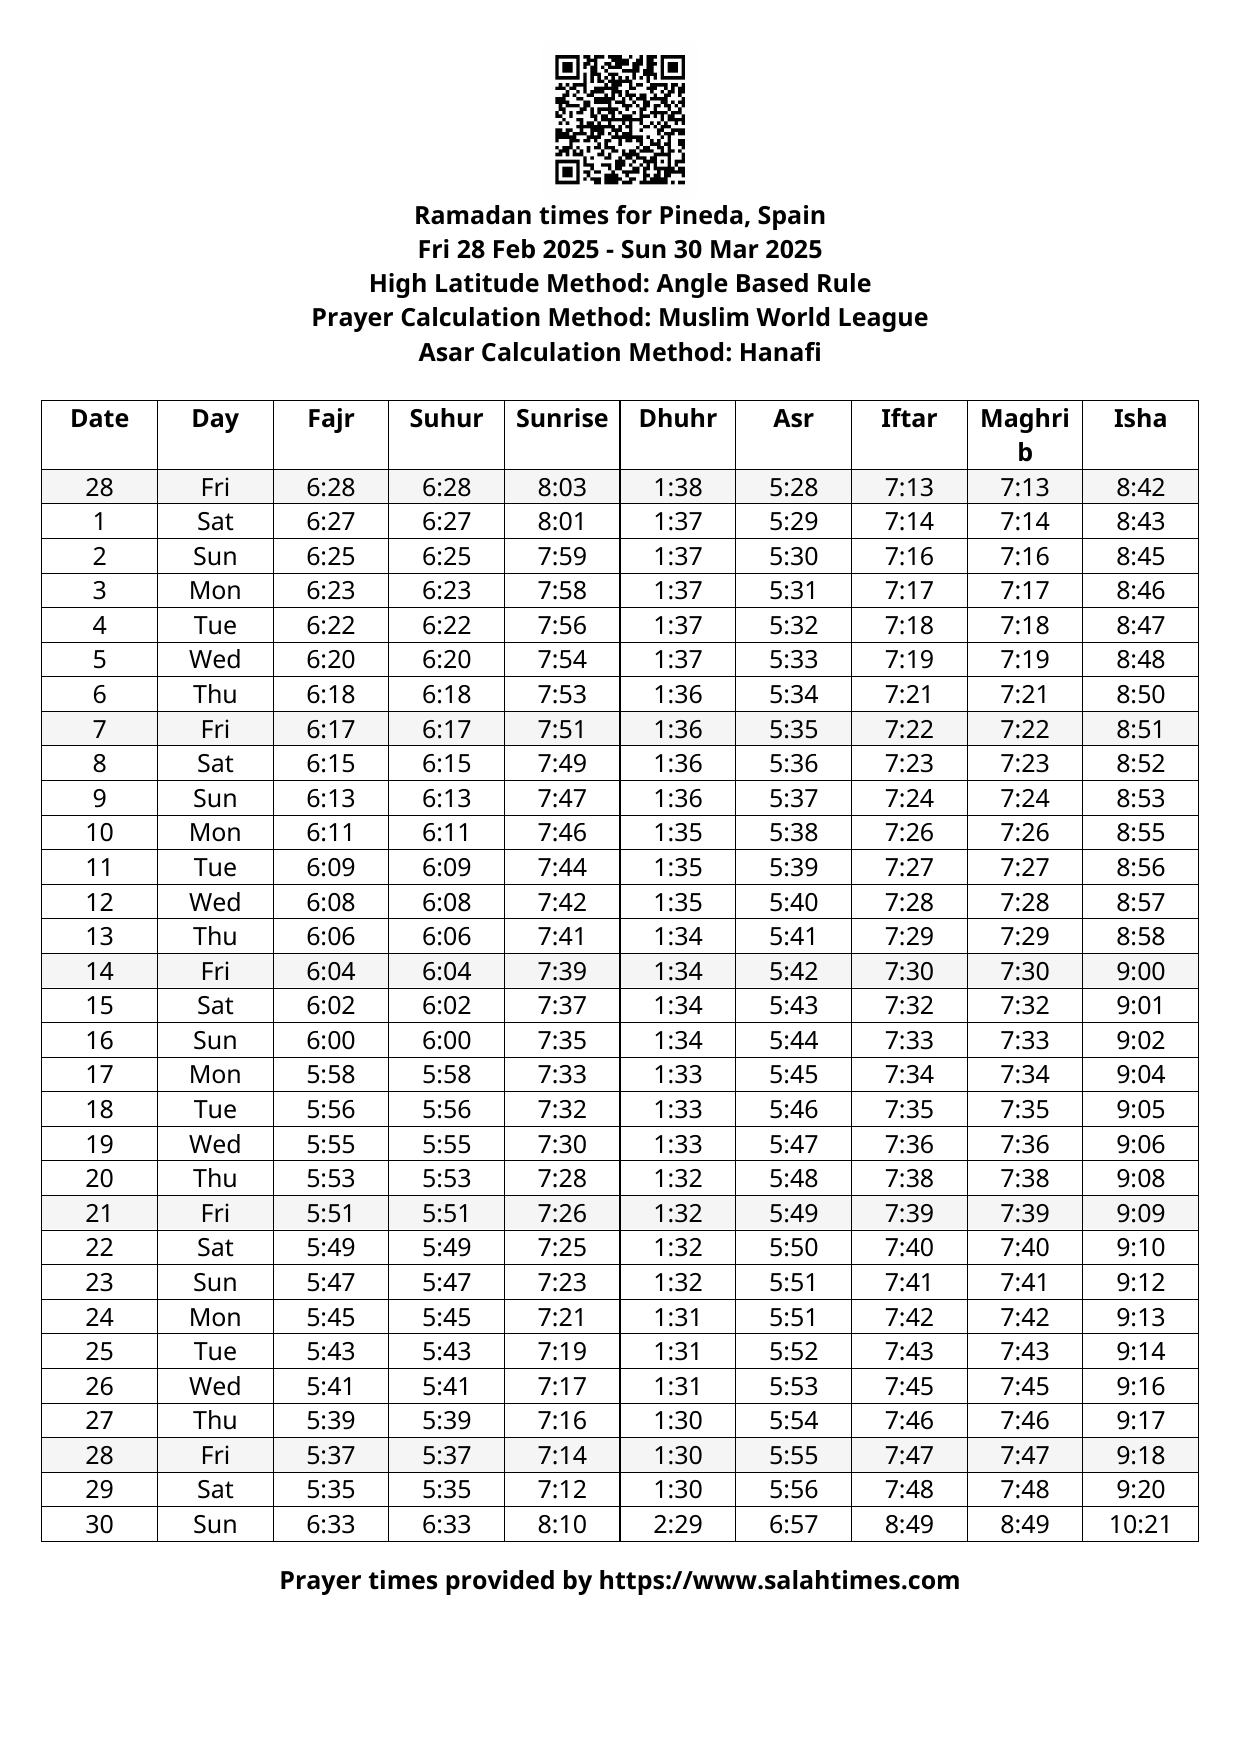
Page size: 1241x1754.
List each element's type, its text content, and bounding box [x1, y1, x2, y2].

table_cell 7:18 [852, 608, 967, 642]
table_cell 5:58 [274, 1058, 388, 1091]
table_cell 8:45 [1083, 539, 1198, 572]
table_cell 10 [42, 816, 157, 849]
table_cell 16 [42, 1023, 157, 1057]
table_cell 7:49 [505, 746, 619, 780]
table_cell 7:19 [505, 1334, 619, 1368]
table_cell 5:51 [736, 1300, 851, 1333]
table_cell 7:27 [968, 850, 1082, 884]
table_cell 6:17 [389, 712, 504, 745]
table_cell 7:21 [968, 677, 1082, 711]
table_cell 7:59 [505, 539, 619, 572]
table_cell Mon [158, 816, 273, 849]
table_cell Sun [158, 1023, 273, 1057]
table_cell 7:32 [968, 989, 1082, 1022]
table_header Suhur [389, 401, 504, 469]
table_cell 5:53 [274, 1161, 388, 1195]
table_cell 6:00 [274, 1023, 388, 1057]
table_cell 7:44 [505, 850, 619, 884]
table_cell 5:56 [274, 1092, 388, 1126]
table_cell 1:32 [621, 1161, 735, 1195]
table_cell Sun [158, 1265, 273, 1299]
table_cell 7:42 [852, 1300, 967, 1333]
table_cell 5:31 [736, 574, 851, 607]
table_cell Thu [158, 919, 273, 953]
table_cell 9:02 [1083, 1023, 1198, 1057]
table_cell 5:35 [274, 1473, 388, 1506]
table_cell 6:23 [389, 574, 504, 607]
table_cell 1:31 [621, 1300, 735, 1333]
table_cell 7:46 [505, 816, 619, 849]
table_cell 7:48 [852, 1473, 967, 1506]
table_cell 1:31 [621, 1369, 735, 1402]
table_cell 6:13 [389, 781, 504, 814]
table_cell 9:01 [1083, 989, 1198, 1022]
table_cell 7:37 [505, 989, 619, 1022]
table_cell 9:06 [1083, 1127, 1198, 1160]
table_cell 5:43 [736, 989, 851, 1022]
table_cell 9:05 [1083, 1092, 1198, 1126]
table_cell 5:53 [736, 1369, 851, 1402]
table_cell 7:16 [505, 1404, 619, 1437]
table_cell 6:11 [274, 816, 388, 849]
table_cell Thu [158, 1404, 273, 1437]
table_cell 6:00 [389, 1023, 504, 1057]
table_cell 7:46 [852, 1404, 967, 1437]
table_cell 8:46 [1083, 574, 1198, 607]
table_cell 7:41 [968, 1265, 1082, 1299]
table_cell 1:34 [621, 1023, 735, 1057]
table_cell 7:27 [852, 850, 967, 884]
table_cell 5:39 [736, 850, 851, 884]
table_cell 7:12 [505, 1473, 619, 1506]
table_cell 7:26 [968, 816, 1082, 849]
table_cell 6:11 [389, 816, 504, 849]
table_cell 7:30 [968, 954, 1082, 987]
table_cell 7:53 [505, 677, 619, 711]
table_cell 5:50 [736, 1231, 851, 1264]
table_cell 6:33 [389, 1507, 504, 1541]
text Fri 28 Feb 2025 - Sun 30 Mar 2025 [42, 232, 1198, 266]
table_cell 5:36 [736, 746, 851, 780]
table_cell 7 [42, 712, 157, 745]
table_cell 7:19 [968, 643, 1082, 676]
table_cell 7:41 [505, 919, 619, 953]
table_cell 1:32 [621, 1265, 735, 1299]
table_cell 1:33 [621, 1127, 735, 1160]
table_cell Thu [158, 677, 273, 711]
table_cell 1:32 [621, 1196, 735, 1229]
table_cell 23 [42, 1265, 157, 1299]
table_cell 7:22 [852, 712, 967, 745]
table_cell 1:30 [621, 1404, 735, 1437]
table_cell 5:44 [736, 1023, 851, 1057]
table_cell 5:38 [736, 816, 851, 849]
table_cell Wed [158, 885, 273, 918]
table_cell 7:23 [505, 1265, 619, 1299]
table_cell 7:26 [852, 816, 967, 849]
table_cell 5:52 [736, 1334, 851, 1368]
table_cell 8:53 [1083, 781, 1198, 814]
table_cell 7:19 [852, 643, 967, 676]
table_cell 7:21 [505, 1300, 619, 1333]
table_cell 6:18 [389, 677, 504, 711]
table_cell 7:23 [852, 746, 967, 780]
table_cell 19 [42, 1127, 157, 1160]
table_cell 5:28 [736, 470, 851, 503]
table_cell Tue [158, 1092, 273, 1126]
table_cell 1:37 [621, 608, 735, 642]
table_cell 5:37 [274, 1438, 388, 1472]
table_cell 5:41 [389, 1369, 504, 1402]
table_cell 9:17 [1083, 1404, 1198, 1437]
table_cell 8:52 [1083, 746, 1198, 780]
table_cell 7:24 [852, 781, 967, 814]
table_cell 5:37 [736, 781, 851, 814]
table_cell 7:35 [852, 1092, 967, 1126]
table_cell 6:18 [274, 677, 388, 711]
table_cell 6:02 [274, 989, 388, 1022]
table_cell 6:06 [274, 919, 388, 953]
table_cell 8:48 [1083, 643, 1198, 676]
table_header Maghrib [968, 401, 1082, 469]
table_cell 7:33 [852, 1023, 967, 1057]
text Asar Calculation Method: Hanafi [42, 334, 1198, 368]
table_cell Tue [158, 850, 273, 884]
table_cell Sat [158, 504, 273, 538]
table_cell 7:43 [852, 1334, 967, 1368]
table_cell 5:43 [274, 1334, 388, 1368]
text High Latitude Method: Angle Based Rule [42, 266, 1198, 300]
table_cell Fri [158, 954, 273, 987]
table_cell Fri [158, 470, 273, 503]
table_cell 6:28 [389, 470, 504, 503]
table_cell 6:15 [389, 746, 504, 780]
table_cell 7:17 [852, 574, 967, 607]
table_header Sunrise [505, 401, 619, 469]
table_cell Sat [158, 1473, 273, 1506]
table_cell 5:49 [736, 1196, 851, 1229]
table_cell 5:53 [389, 1161, 504, 1195]
table_cell 5:47 [389, 1265, 504, 1299]
table_cell 5:55 [389, 1127, 504, 1160]
table_cell 5:39 [274, 1404, 388, 1437]
table_cell 7:39 [968, 1196, 1082, 1229]
table_cell Sat [158, 1231, 273, 1264]
table_cell 7:23 [968, 746, 1082, 780]
table_cell 5:47 [274, 1265, 388, 1299]
table_cell 5:35 [389, 1473, 504, 1506]
table_cell 17 [42, 1058, 157, 1091]
table_cell 8:49 [852, 1507, 967, 1541]
table_cell 5:45 [389, 1300, 504, 1333]
table_cell 1:36 [621, 677, 735, 711]
table_cell 8:10 [505, 1507, 619, 1541]
table_cell 7:47 [968, 1438, 1082, 1472]
table_header Dhuhr [621, 401, 735, 469]
table_cell 6:27 [274, 504, 388, 538]
table_cell 5:41 [736, 919, 851, 953]
table_cell Fri [158, 712, 273, 745]
table_cell 6:23 [274, 574, 388, 607]
table_cell 9:13 [1083, 1300, 1198, 1333]
table_cell 7:36 [852, 1127, 967, 1160]
table_cell Fri [158, 1438, 273, 1472]
table_cell 7:30 [505, 1127, 619, 1160]
table_cell 6:28 [274, 470, 388, 503]
table_cell 1 [42, 504, 157, 538]
table_cell 6:08 [274, 885, 388, 918]
table_cell 1:34 [621, 954, 735, 987]
table_cell 29 [42, 1473, 157, 1506]
table_cell 1:31 [621, 1334, 735, 1368]
table_cell 18 [42, 1092, 157, 1126]
table_cell 5:55 [736, 1438, 851, 1472]
table_cell 8:49 [968, 1507, 1082, 1541]
table_cell 6:20 [389, 643, 504, 676]
table_cell 7:25 [505, 1231, 619, 1264]
table_cell 6:09 [274, 850, 388, 884]
text Prayer Calculation Method: Muslim World League [42, 300, 1198, 334]
table_cell 4 [42, 608, 157, 642]
table_cell 5:49 [274, 1231, 388, 1264]
table_cell 6:04 [389, 954, 504, 987]
table_cell Sun [158, 539, 273, 572]
table_cell 5:55 [274, 1127, 388, 1160]
table_cell 15 [42, 989, 157, 1022]
table_cell 3 [42, 574, 157, 607]
table_cell 7:16 [852, 539, 967, 572]
table_cell 7:51 [505, 712, 619, 745]
table_cell 7:14 [505, 1438, 619, 1472]
table_cell Sat [158, 746, 273, 780]
table_cell 12 [42, 885, 157, 918]
table_cell 8 [42, 746, 157, 780]
table_cell 7:40 [852, 1231, 967, 1264]
table_cell 5:43 [389, 1334, 504, 1368]
table_cell 20 [42, 1161, 157, 1195]
table_cell 1:30 [621, 1473, 735, 1506]
table_cell 8:03 [505, 470, 619, 503]
table_cell 6:15 [274, 746, 388, 780]
table_cell 24 [42, 1300, 157, 1333]
table_cell 7:26 [505, 1196, 619, 1229]
table_cell 8:50 [1083, 677, 1198, 711]
table_cell 7:29 [968, 919, 1082, 953]
table_cell Wed [158, 643, 273, 676]
table_cell 6:25 [274, 539, 388, 572]
table_cell Thu [158, 1161, 273, 1195]
table_cell 10:21 [1083, 1507, 1198, 1541]
table_cell 6:22 [274, 608, 388, 642]
table_cell 7:17 [968, 574, 1082, 607]
table_cell 1:30 [621, 1438, 735, 1472]
table_cell 8:47 [1083, 608, 1198, 642]
table_cell 5:37 [389, 1438, 504, 1472]
table_cell 7:36 [968, 1127, 1082, 1160]
table_cell 7:13 [968, 470, 1082, 503]
table_cell 9:00 [1083, 954, 1198, 987]
table_cell 7:24 [968, 781, 1082, 814]
text Prayer times provided by https://www.salahtimes.com [42, 1563, 1198, 1597]
table_cell 8:01 [505, 504, 619, 538]
table_header Isha [1083, 401, 1198, 469]
table_cell 27 [42, 1404, 157, 1437]
table_cell 7:33 [968, 1023, 1082, 1057]
table_cell 7:34 [852, 1058, 967, 1091]
table_cell 7:45 [852, 1369, 967, 1402]
table_cell 7:38 [852, 1161, 967, 1195]
table_cell Mon [158, 1058, 273, 1091]
table_cell 7:45 [968, 1369, 1082, 1402]
table_cell 6:25 [389, 539, 504, 572]
table_cell 7:42 [505, 885, 619, 918]
table_cell 9:08 [1083, 1161, 1198, 1195]
table_cell 7:47 [852, 1438, 967, 1472]
table_cell 7:48 [968, 1473, 1082, 1506]
table_cell 13 [42, 919, 157, 953]
table_cell 5:46 [736, 1092, 851, 1126]
table_cell 7:47 [505, 781, 619, 814]
table_cell Wed [158, 1127, 273, 1160]
table_cell 5 [42, 643, 157, 676]
table_cell 7:42 [968, 1300, 1082, 1333]
table_cell 5:33 [736, 643, 851, 676]
table_cell 22 [42, 1231, 157, 1264]
table_cell 5:39 [389, 1404, 504, 1437]
table_cell 7:28 [505, 1161, 619, 1195]
table_cell 5:49 [389, 1231, 504, 1264]
table_cell 8:56 [1083, 850, 1198, 884]
table_cell 1:37 [621, 504, 735, 538]
table_cell Mon [158, 1300, 273, 1333]
table_cell 7:46 [968, 1404, 1082, 1437]
table_cell 6 [42, 677, 157, 711]
table_cell 8:51 [1083, 712, 1198, 745]
table_cell 7:32 [505, 1092, 619, 1126]
table_cell 5:30 [736, 539, 851, 572]
table_cell 5:35 [736, 712, 851, 745]
table_cell 30 [42, 1507, 157, 1541]
table_cell 9:10 [1083, 1231, 1198, 1264]
table_cell 1:37 [621, 574, 735, 607]
table_cell 7:35 [505, 1023, 619, 1057]
table_cell 6:20 [274, 643, 388, 676]
table_cell 7:39 [852, 1196, 967, 1229]
table_cell Sun [158, 781, 273, 814]
table_cell 7:58 [505, 574, 619, 607]
table_cell 5:29 [736, 504, 851, 538]
table_cell 5:51 [389, 1196, 504, 1229]
table_cell 9:12 [1083, 1265, 1198, 1299]
table_cell 5:48 [736, 1161, 851, 1195]
table_cell 7:33 [505, 1058, 619, 1091]
table_cell 5:54 [736, 1404, 851, 1437]
table_cell 7:38 [968, 1161, 1082, 1195]
table_cell 5:47 [736, 1127, 851, 1160]
table_cell 7:39 [505, 954, 619, 987]
table_cell 6:17 [274, 712, 388, 745]
table_cell 6:09 [389, 850, 504, 884]
table_cell 9:20 [1083, 1473, 1198, 1506]
table_cell Tue [158, 608, 273, 642]
table_cell 8:55 [1083, 816, 1198, 849]
table_cell 25 [42, 1334, 157, 1368]
table_cell 7:32 [852, 989, 967, 1022]
table_cell Sat [158, 989, 273, 1022]
table_cell 1:33 [621, 1058, 735, 1091]
table_cell 5:51 [736, 1265, 851, 1299]
table_cell 7:28 [968, 885, 1082, 918]
table_cell 6:33 [274, 1507, 388, 1541]
table_cell 2 [42, 539, 157, 572]
table_cell 2:29 [621, 1507, 735, 1541]
table_cell 8:57 [1083, 885, 1198, 918]
table_cell 11 [42, 850, 157, 884]
table_cell 7:17 [505, 1369, 619, 1402]
table_header Date [42, 401, 157, 469]
table_cell 8:43 [1083, 504, 1198, 538]
table_cell 1:36 [621, 781, 735, 814]
table_cell 5:42 [736, 954, 851, 987]
table_cell 7:43 [968, 1334, 1082, 1368]
table_cell 1:36 [621, 746, 735, 780]
table_cell 6:22 [389, 608, 504, 642]
table_cell 7:18 [968, 608, 1082, 642]
table_cell 7:30 [852, 954, 967, 987]
table_cell 7:54 [505, 643, 619, 676]
text Ramadan times for Pineda, Spain [42, 198, 1198, 232]
table_cell 7:16 [968, 539, 1082, 572]
table_cell 6:06 [389, 919, 504, 953]
table_cell 7:13 [852, 470, 967, 503]
table_cell Fri [158, 1196, 273, 1229]
table_cell 9:16 [1083, 1369, 1198, 1402]
table_cell 28 [42, 1438, 157, 1472]
table_cell 6:27 [389, 504, 504, 538]
table_cell 14 [42, 954, 157, 987]
table_cell 7:22 [968, 712, 1082, 745]
table_cell 5:56 [389, 1092, 504, 1126]
table_cell 5:41 [274, 1369, 388, 1402]
table_cell 5:32 [736, 608, 851, 642]
table_header Day [158, 401, 273, 469]
table_cell Mon [158, 574, 273, 607]
table_cell Tue [158, 1334, 273, 1368]
table_cell 6:13 [274, 781, 388, 814]
table_cell 1:37 [621, 643, 735, 676]
table_cell 1:36 [621, 712, 735, 745]
table_cell 1:34 [621, 989, 735, 1022]
table_cell Wed [158, 1369, 273, 1402]
table_cell 8:42 [1083, 470, 1198, 503]
picture [542, 41, 699, 198]
table_cell 8:58 [1083, 919, 1198, 953]
table_cell 5:56 [736, 1473, 851, 1506]
table_cell 7:21 [852, 677, 967, 711]
table_cell 7:14 [968, 504, 1082, 538]
table_cell 1:37 [621, 539, 735, 572]
table_cell 1:32 [621, 1231, 735, 1264]
table_cell 5:51 [274, 1196, 388, 1229]
table_cell 21 [42, 1196, 157, 1229]
table_cell 5:58 [389, 1058, 504, 1091]
table_cell 7:14 [852, 504, 967, 538]
table_cell 6:04 [274, 954, 388, 987]
table_cell 5:45 [274, 1300, 388, 1333]
table_header Asr [736, 401, 851, 469]
table_cell 5:45 [736, 1058, 851, 1091]
table_header Fajr [274, 401, 388, 469]
table_cell 7:28 [852, 885, 967, 918]
table_cell 7:29 [852, 919, 967, 953]
table_cell 7:56 [505, 608, 619, 642]
table_cell 5:40 [736, 885, 851, 918]
table_cell 28 [42, 470, 157, 503]
table_cell 1:35 [621, 885, 735, 918]
table_cell 6:08 [389, 885, 504, 918]
table_cell 1:34 [621, 919, 735, 953]
table_cell 1:33 [621, 1092, 735, 1126]
table_cell 1:35 [621, 850, 735, 884]
table_cell 1:38 [621, 470, 735, 503]
table_cell 7:35 [968, 1092, 1082, 1126]
table_cell 9:09 [1083, 1196, 1198, 1229]
table_cell 7:40 [968, 1231, 1082, 1264]
table_cell 26 [42, 1369, 157, 1402]
table_cell 1:35 [621, 816, 735, 849]
table_cell Sun [158, 1507, 273, 1541]
table_cell 7:41 [852, 1265, 967, 1299]
table_cell 9:14 [1083, 1334, 1198, 1368]
table_cell 9:04 [1083, 1058, 1198, 1091]
table_cell 9 [42, 781, 157, 814]
table_cell 5:34 [736, 677, 851, 711]
table_cell 9:18 [1083, 1438, 1198, 1472]
table_header Iftar [852, 401, 967, 469]
table_cell 6:57 [736, 1507, 851, 1541]
table_cell 6:02 [389, 989, 504, 1022]
table_cell 7:34 [968, 1058, 1082, 1091]
